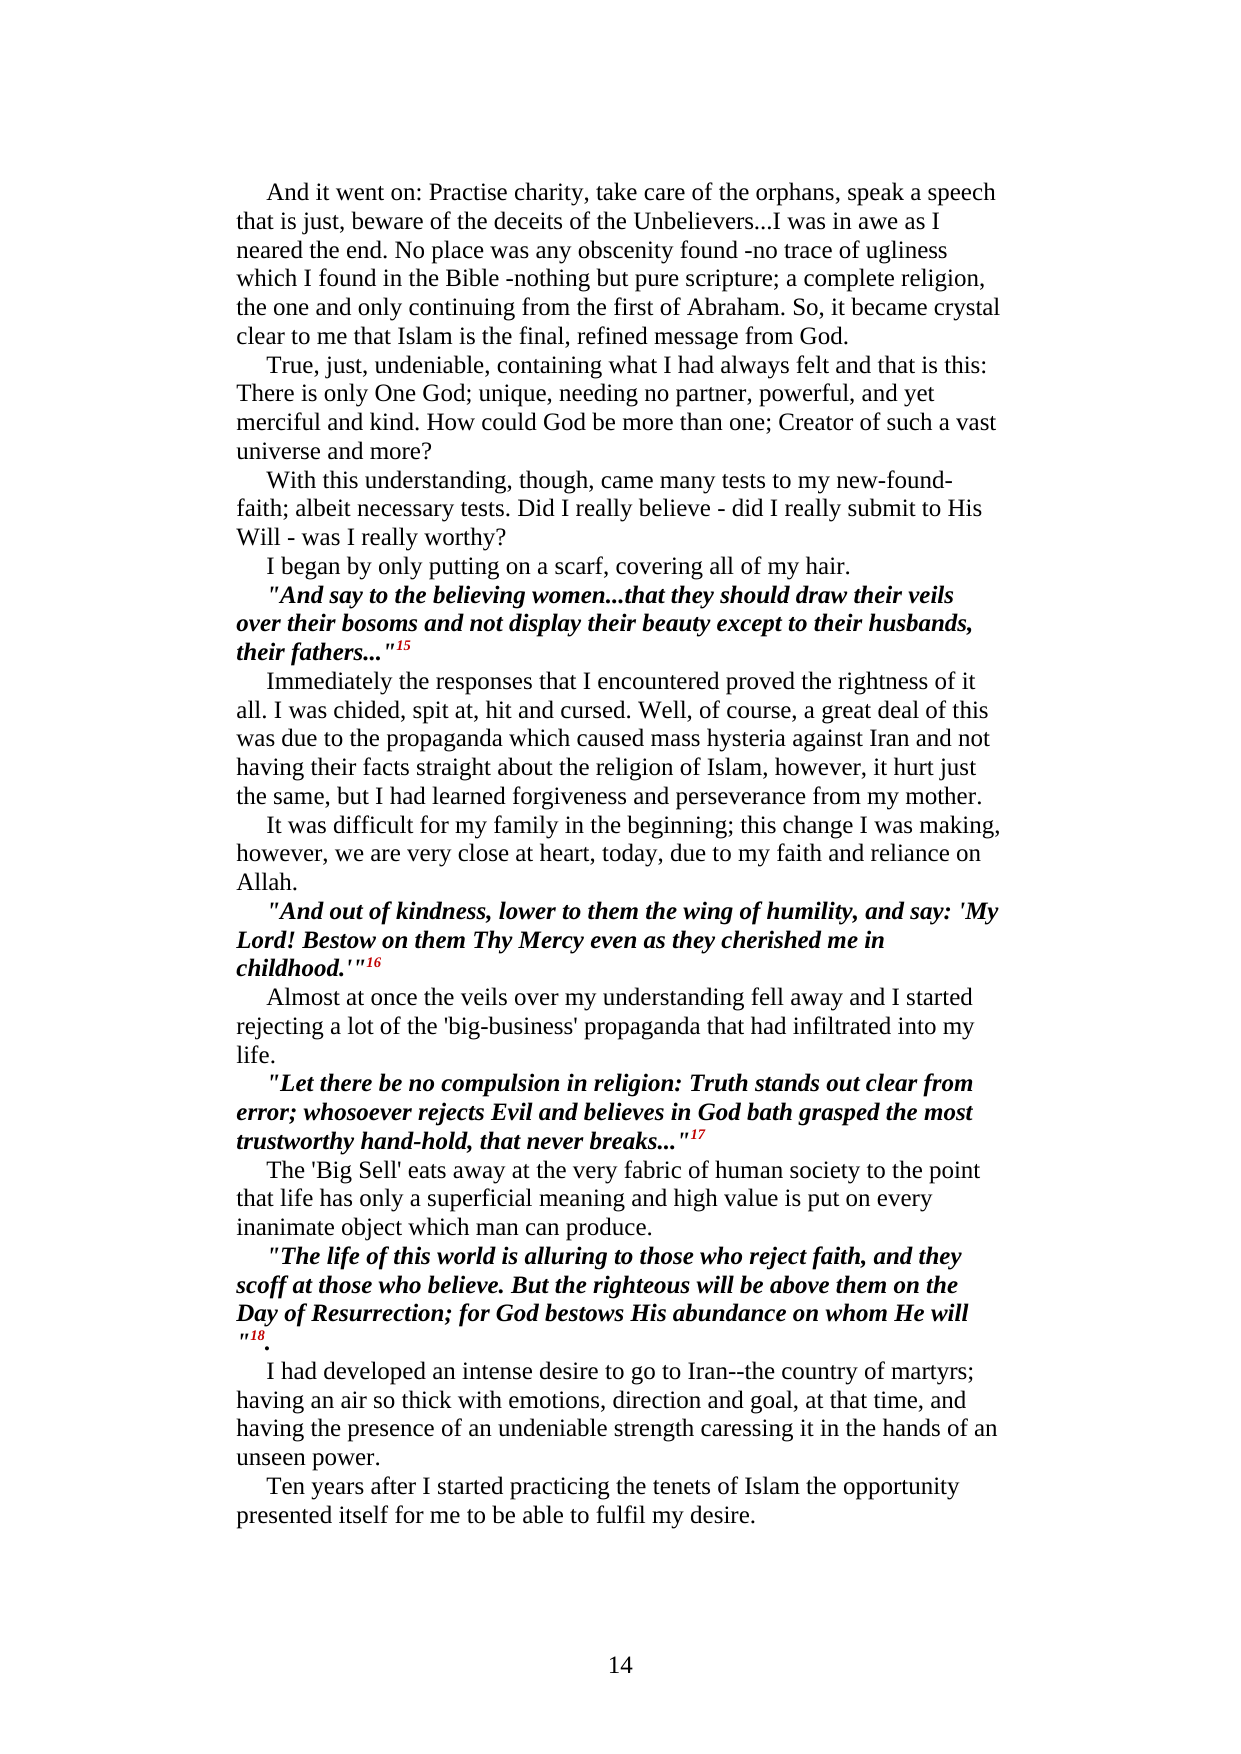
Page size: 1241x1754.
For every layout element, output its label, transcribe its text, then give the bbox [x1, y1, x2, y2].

text With this understanding, though, came many tests to my new-found-faith; albeit necessary tests. Did I really believe - did I really submit to His Will - was I really worthy? [236, 465, 1004, 551]
text Almost at once the veils over my understanding fell away and I started rejecting a lot of the 'big-business' propaganda that had infiltrated into my life. [236, 982, 1004, 1068]
text True, just, undeniable, containing what I had always felt and that is this: There is only One God; unique, needing no partner, powerful, and yet merciful and kind. How could God be more than one; Creator of such a vast universe and more? [236, 350, 1004, 465]
text And it went on: Practise charity, take care of the orphans, speak a speech that is just, beware of the deceits of the Unbelievers...I was in awe as I neared the end. No place was any obscenity found -no trace of ugliness which I found in the Bible -nothing but pure scripture; a complete religion, the one and only continuing from the first of Abraham. So, it became crystal clear to me that Islam is the final, refined message from God. [236, 177, 1004, 350]
text "And say to the believing women...that they should draw their veils over their bosoms and not display their beauty except to their husbands, their fathers..."15 [236, 580, 1004, 666]
text "The life of this world is alluring to those who reject faith, and they scoff at those who believe. But the righteous will be above them on the Day of Resurrection; for God bestows His abundance on whom He will "18. [236, 1241, 1004, 1356]
text Immediately the responses that I encountered proved the rightness of it all. I was chided, spit at, hit and cursed. Well, of course, a great deal of this was due to the propaganda which caused mass hysteria against Iran and not having their facts straight about the religion of Islam, however, it hurt just the same, but I had learned forgiveness and perseverance from my mother. [236, 666, 1004, 810]
text It was difficult for my family in the beginning; this change I was making, however, we are very close at heart, today, due to my faith and reliance on Allah. [236, 810, 1004, 896]
text "And out of kindness, lower to them the wing of humility, and say: 'My Lord! Bestow on them Thy Mercy even as they cherished me in childhood.'"16 [236, 896, 1004, 982]
text "Let there be no compulsion in religion: Truth stands out clear from error; whosoever rejects Evil and believes in God bath grasped the most trustworthy hand-hold, that never breaks..."17 [236, 1068, 1004, 1155]
text The 'Big Sell' eats away at the very fabric of human society to the point that life has only a superficial meaning and high value is put on every inanimate object which man can produce. [236, 1155, 1004, 1241]
text Ten years after I started practicing the tenets of Islam the opportunity presented itself for me to be able to fulfil my desire. [236, 1471, 1004, 1528]
text I had developed an intense desire to go to Iran--the country of martyrs; having an air so thick with emotions, direction and goal, at that time, and having the presence of an undeniable strength caressing it in the hands of an unseen power. [236, 1356, 1004, 1471]
text I began by only putting on a scarf, covering all of my hair. [236, 551, 1004, 580]
